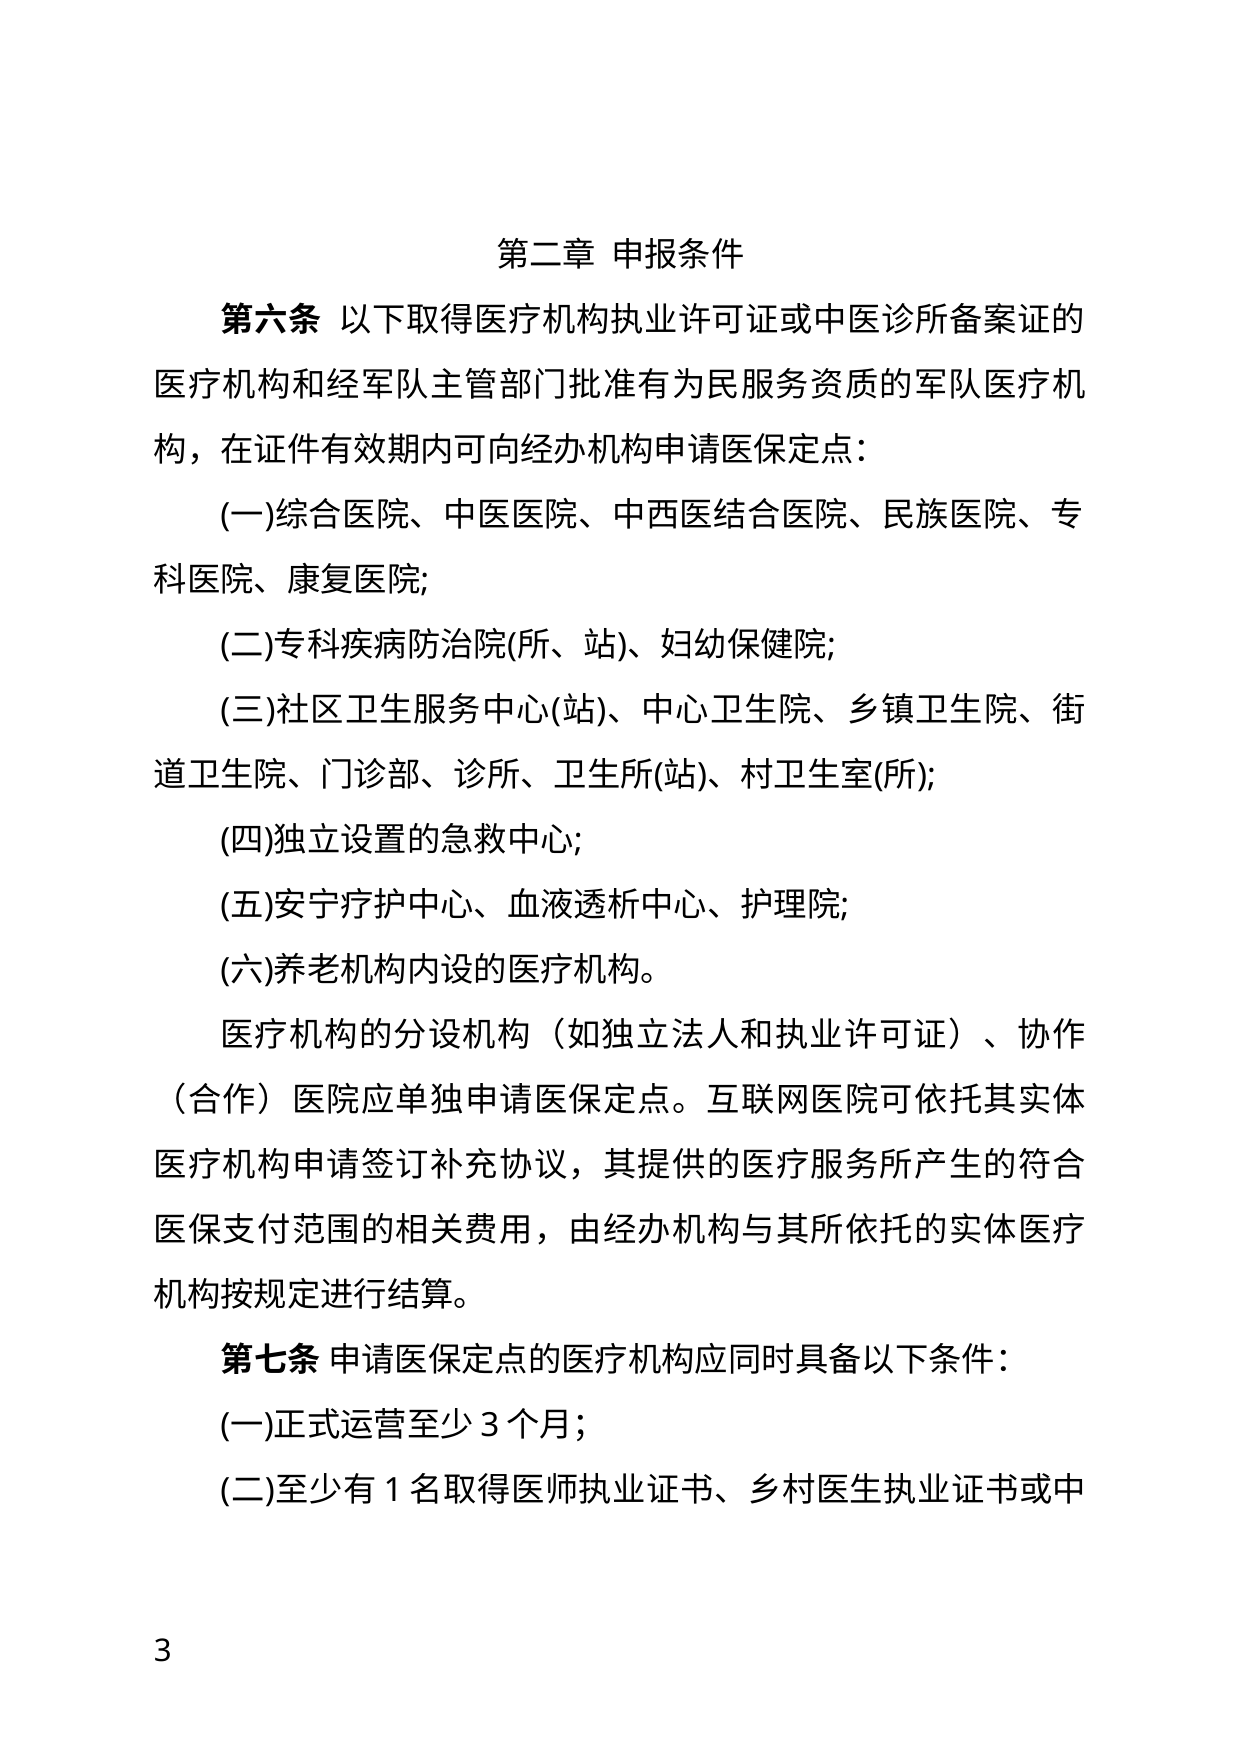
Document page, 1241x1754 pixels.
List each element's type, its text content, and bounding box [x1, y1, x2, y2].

text (六)养老机构内设的医疗机构。 [153, 934, 1087, 999]
text 医疗机构的分设机构（如独立法人和执业许可证）、协作（合作）医院应单独申请医保定点。互联网医院可依托其实体医疗机构申请签订补充协议，其提供的医疗服务所产生的符合医保支付范围的相关费用，由经办机构与其所依托的实体医疗机构按规定进行结算。 [153, 999, 1087, 1324]
text 第六条 以下取得医疗机构执业许可证或中医诊所备案证的医疗机构和经军队主管部门批准有为民服务资质的军队医疗机构，在证件有效期内可向经办机构申请医保定点： [153, 284, 1087, 479]
text 第二章 申报条件 [153, 219, 1087, 284]
text (五)安宁疗护中心、血液透析中心、护理院; [153, 869, 1087, 934]
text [153, 1454, 1087, 1519]
text (三)社区卫生服务中心(站)、中心卫生院、乡镇卫生院、街道卫生院、门诊部、诊所、卫生所(站)、村卫生室(所); [153, 674, 1087, 804]
text (四)独立设置的急救中心; [153, 804, 1087, 869]
text (一)正式运营至少3个月； [153, 1389, 1087, 1454]
text (一)综合医院、中医医院、中西医结合医院、民族医院、专科医院、康复医院; [153, 479, 1087, 609]
text 第七条 申请医保定点的医疗机构应同时具备以下条件： [153, 1324, 1087, 1389]
text (二)专科疾病防治院(所、站)、妇幼保健院; [153, 609, 1087, 674]
